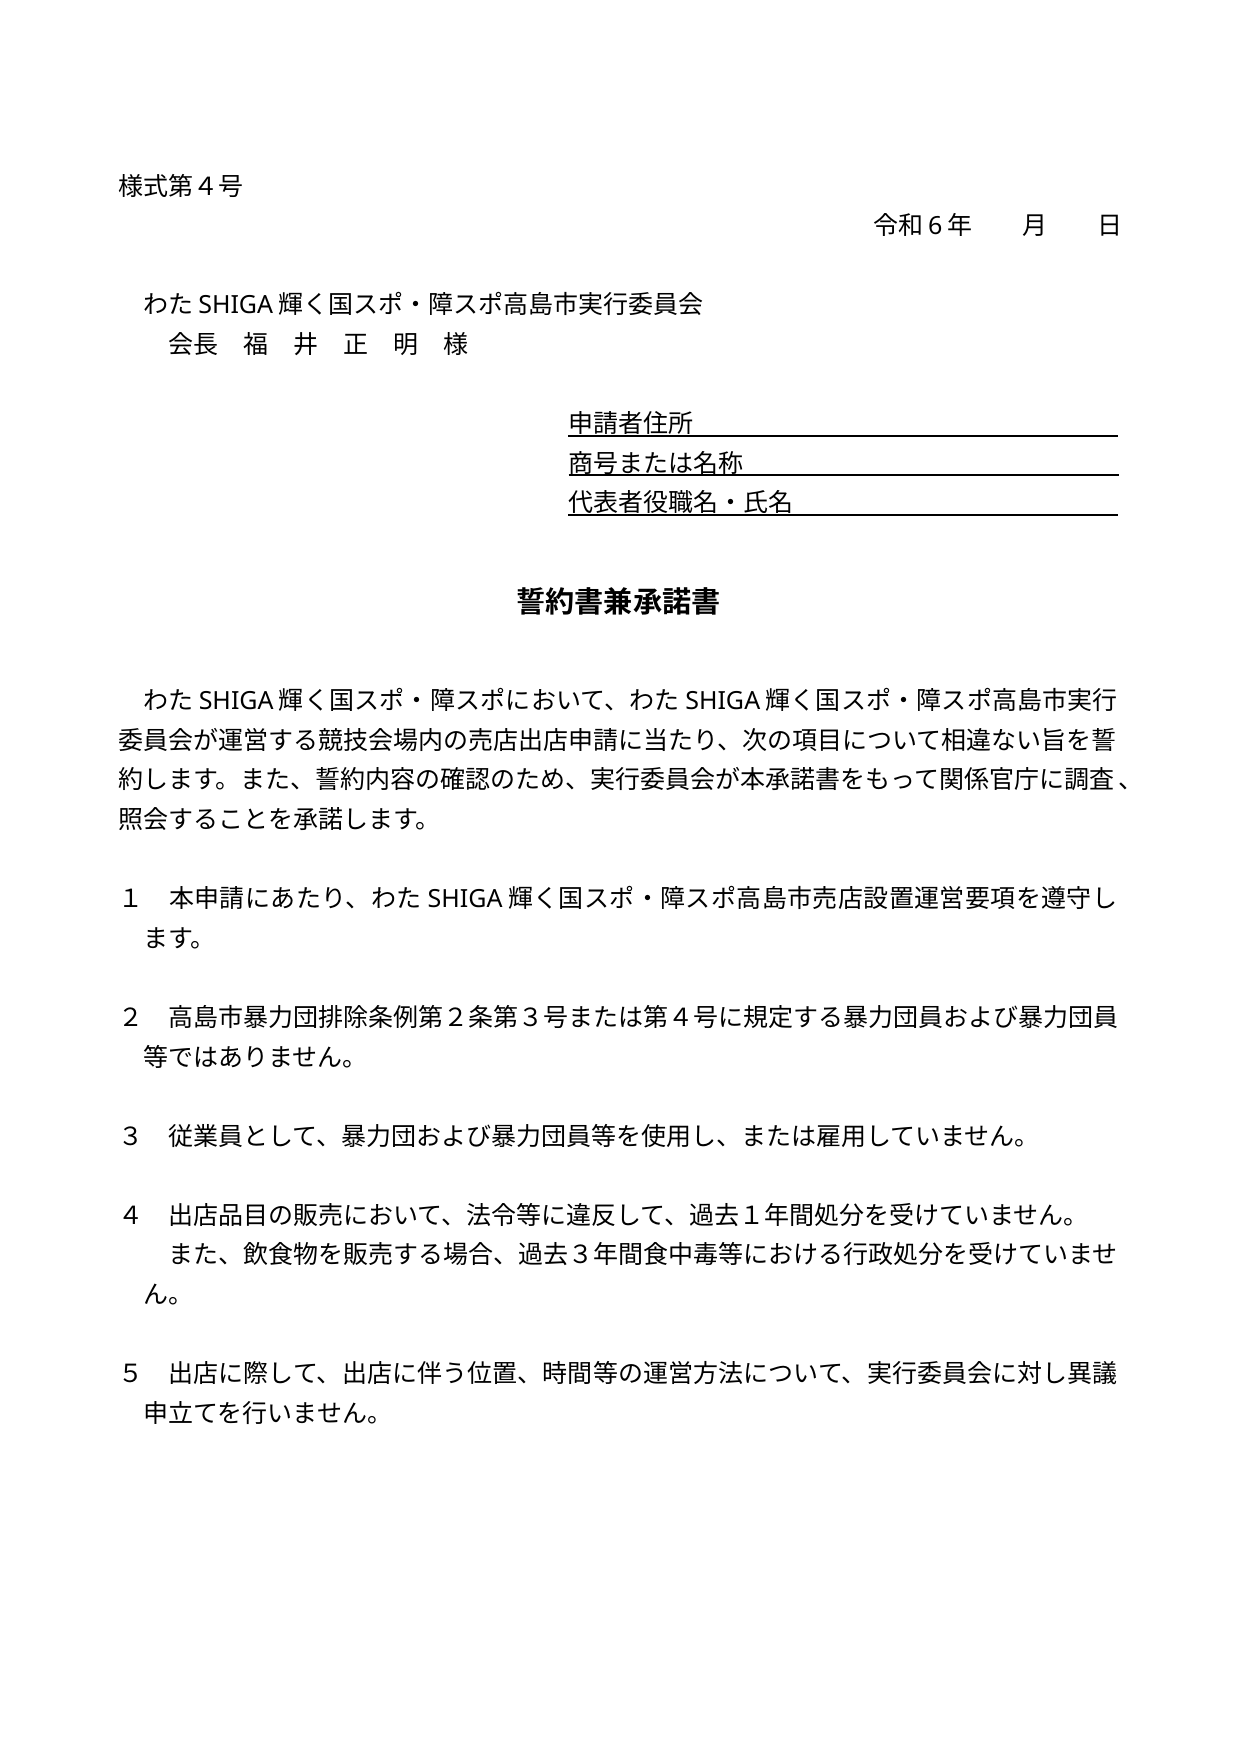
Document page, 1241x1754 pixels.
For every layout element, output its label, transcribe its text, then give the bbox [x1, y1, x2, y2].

text 商号または名称 [118, 442, 1118, 481]
text ５ 出店に際して、出店に伴う位置、時間等の運営方法について、実行委員会に対し異議申立てを行いません。 [118, 1352, 1118, 1431]
text 申請者住所 [143, 402, 1118, 442]
text 令和6年 月 日 [118, 204, 1122, 244]
text ４ 出店品目の販売において、法令等に違反して、過去１年間処分を受けていません。 [118, 1194, 1118, 1233]
text 誓約書兼承諾書 [118, 560, 1118, 639]
text 会長 福 井 正 明 様 [143, 323, 1122, 362]
text また、飲食物を販売する場合、過去３年間食中毒等における行政処分を受けていません。 [143, 1233, 1118, 1312]
text ３ 従業員として、暴力団および暴力団員等を使用し、または雇用していません。 [118, 1114, 1118, 1154]
text ２ 高島市暴力団排除条例第２条第３号または第４号に規定する暴力団員および暴力団員等ではありません。 [118, 996, 1118, 1075]
text 代表者役職名・氏名 [143, 481, 1118, 521]
text 様式第４号 [118, 164, 1122, 204]
text わたSHIGA輝く国スポ・障スポ高島市実行委員会 [143, 283, 1122, 323]
text １ 本申請にあたり、わたSHIGA輝く国スポ・障スポ高島市売店設置運営要項を遵守します。 [118, 877, 1118, 956]
text わたSHIGA輝く国スポ・障スポにおいて、わたSHIGA輝く国スポ・障スポ高島市実行委員会が運営する競技会場内の売店出店申請に当たり、次の項目について相違ない旨を誓約します。また、誓約内容の確認のため、実行委員会が本承諾書をもって関係官庁に調査、照会することを承諾します。 [118, 679, 1118, 837]
